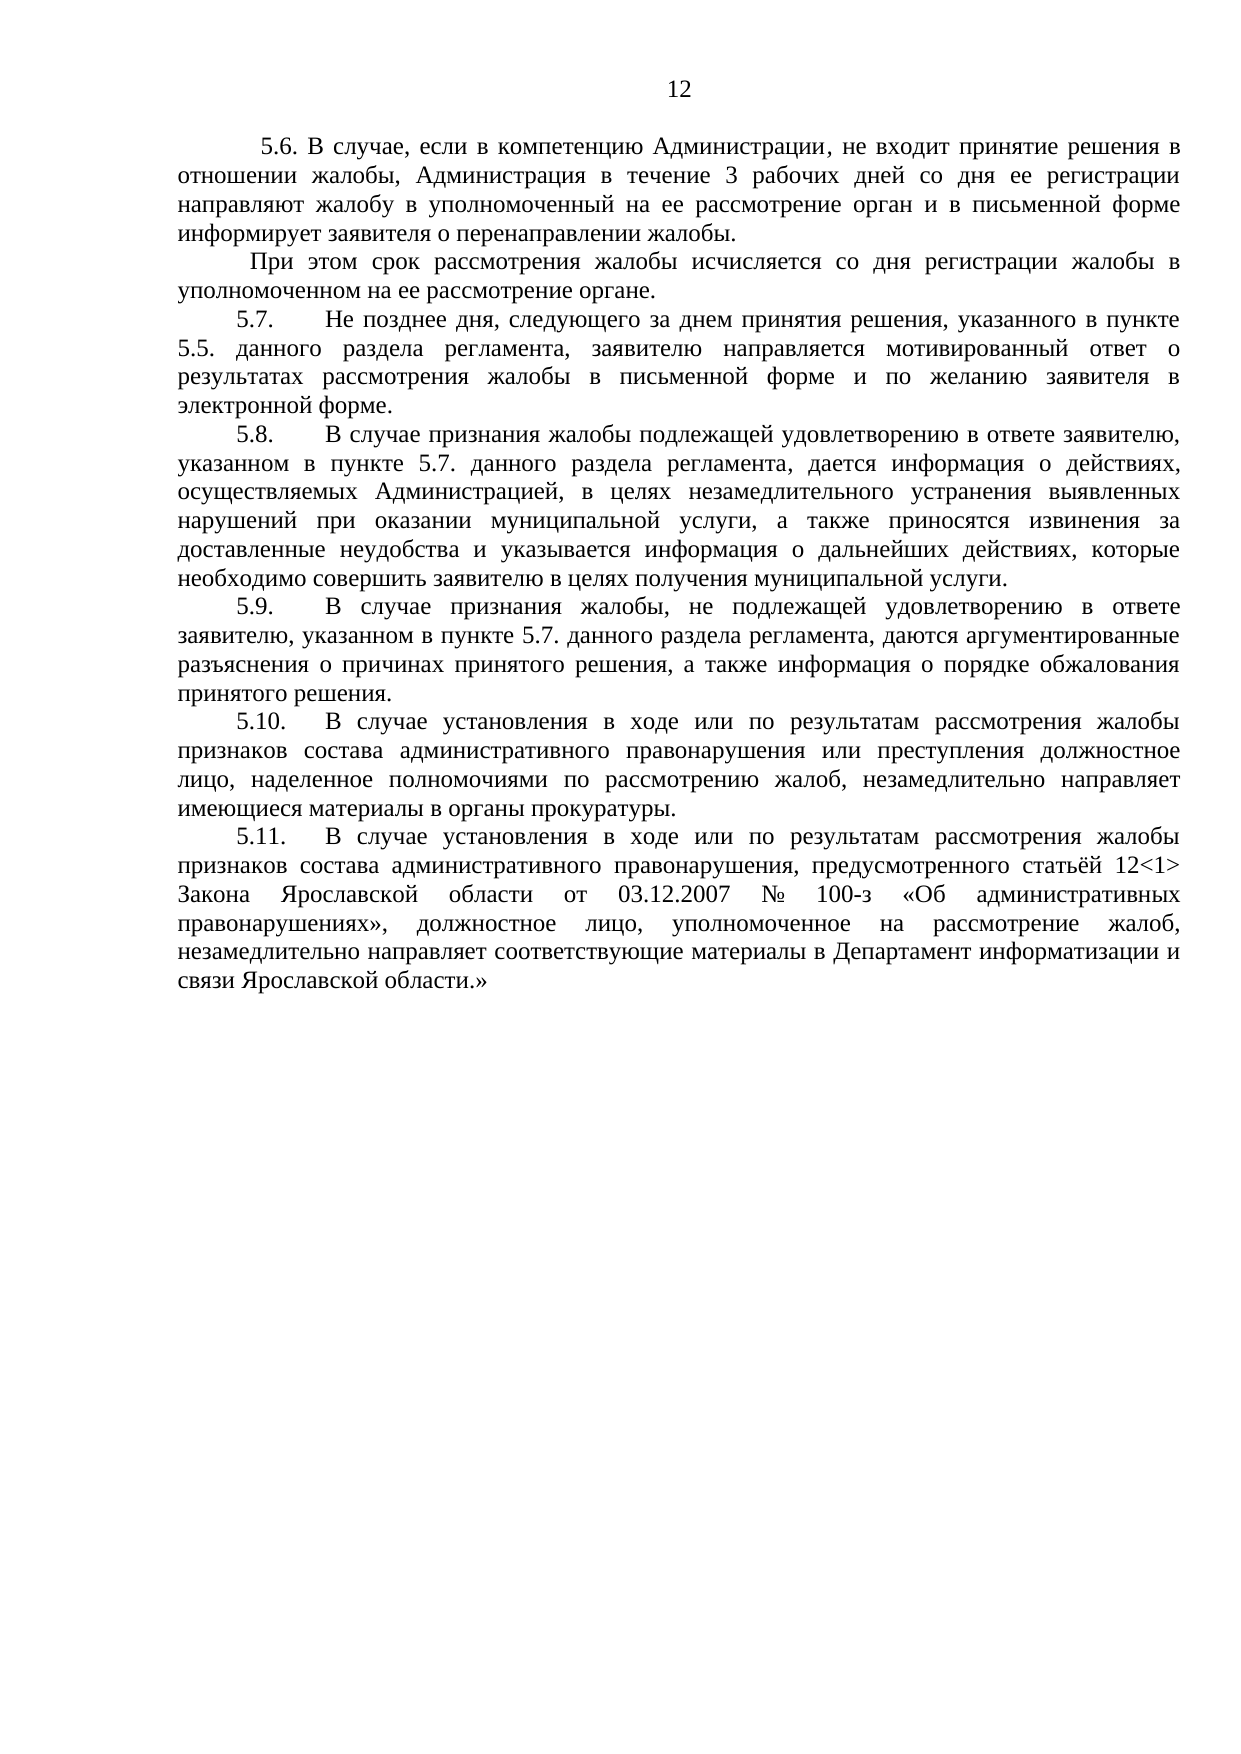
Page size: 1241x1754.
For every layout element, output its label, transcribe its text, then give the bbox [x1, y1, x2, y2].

list В случае установления в ходе или по результатам рассмотрения жалобы признаков состава административного правонарушения, предусмотренного статьёй 12<1> Закона Ярославской области от 03.12.2007 № 100-з «Об административных правонарушениях», должностное лицо, уполномоченное на рассмотрение жалоб, незамедлительно направляет соответствующие материалы в Департамент информатизации и связи Ярославской области.» [177, 821, 1181, 994]
list Не позднее дня, следующего за днем принятия решения, указанного в пункте 5.5. данного раздела регламента, заявителю направляется мотивированный ответ о результатах рассмотрения жалобы в письменной форме и по желанию заявителя в электронной форме. [177, 304, 1181, 419]
list В случае признания жалобы подлежащей удовлетворению в ответе заявителю, указанном в пункте 5.7. данного раздела регламента, дается информация о действиях, осуществляемых Администрацией, в целях незамедлительного устранения выявленных нарушений при оказании муниципальной услуги, а также приносятся извинения за доставленные неудобства и указывается информация о дальнейших действиях, которые необходимо совершить заявителю в целях получения муниципальной услуги. [177, 419, 1181, 591]
text 5.6. В случае, если в компетенцию Администрации, не входит принятие решения в отношении жалобы, Администрация в течение 3 рабочих дней со дня ее регистрации направляют жалобу в уполномоченный на ее рассмотрение орган и в письменной форме информирует заявителя о перенаправлении жалобы. [177, 131, 1181, 246]
text При этом срок рассмотрения жалобы исчисляется со дня регистрации жалобы в уполномоченном на ее рассмотрение органе. [177, 246, 1181, 304]
list В случае установления в ходе или по результатам рассмотрения жалобы признаков состава административного правонарушения или преступления должностное лицо, наделенное полномочиями по рассмотрению жалоб, незамедлительно направляет имеющиеся материалы в органы прокуратуры. [177, 706, 1181, 821]
list В случае признания жалобы, не подлежащей удовлетворению в ответе заявителю, указанном в пункте 5.7. данного раздела регламента, даются аргументированные разъяснения о причинах принятого решения, а также информация о порядке обжалования принятого решения. [177, 591, 1181, 706]
